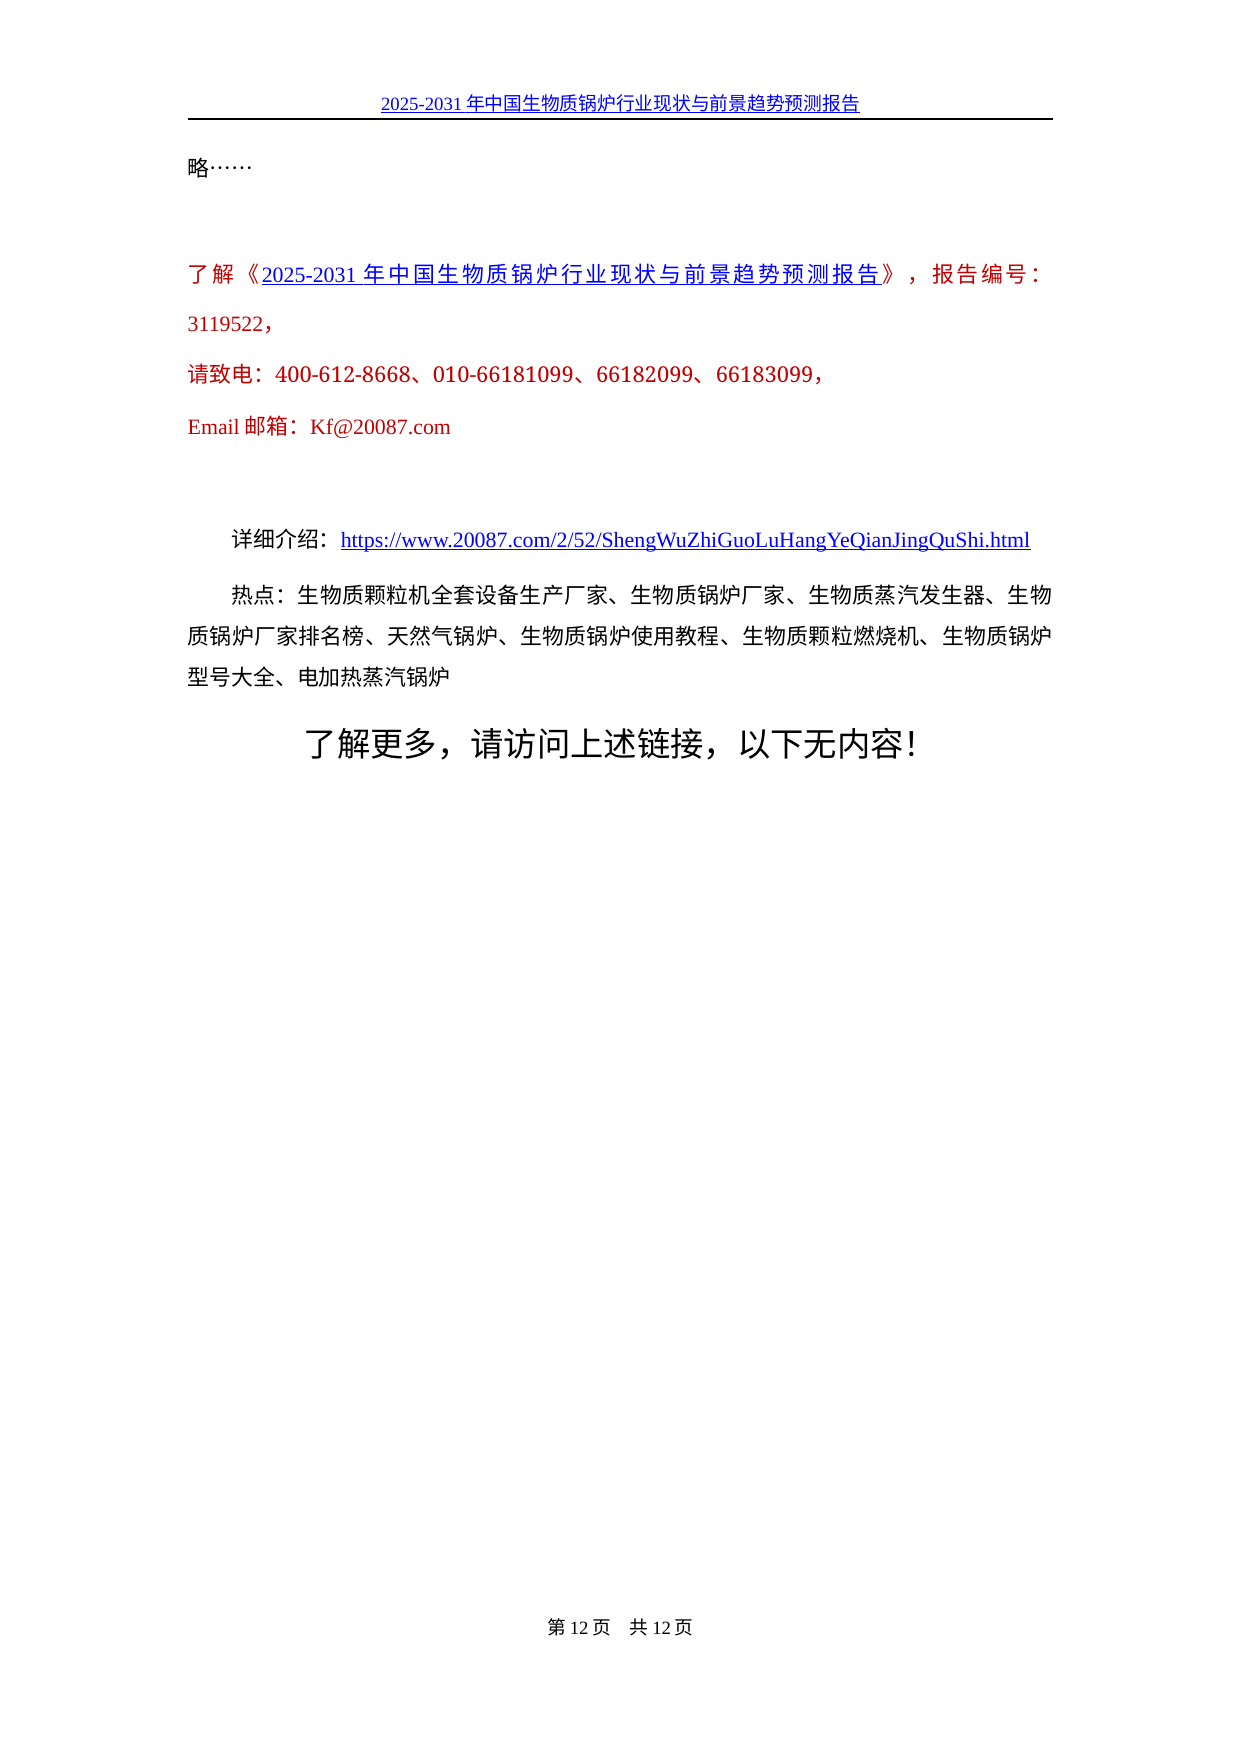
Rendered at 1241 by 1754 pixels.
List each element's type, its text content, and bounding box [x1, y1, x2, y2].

text 了解《2025-2031年中国生物质锅炉行业现状与前景趋势预测报告》，报告编号：3119522， [187, 257, 1053, 338]
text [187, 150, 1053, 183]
text 详细介绍：https://www.20087.com/2/52/ShengWuZhiGuoLuHangYeQianJingQuShi.html [187, 521, 1053, 554]
text Email邮箱：Kf@20087.com [187, 408, 1053, 441]
text 热点：生物质颗粒机全套设备生产厂家、生物质锅炉厂家、生物质蒸汽发生器、生物质锅炉厂家排名榜、天然气锅炉、生物质锅炉使用教程、生物质颗粒燃烧机、生物质锅炉型号大全、电加热蒸汽锅炉 [187, 578, 1053, 692]
title 了解更多，请访问上述链接，以下无内容！ [187, 709, 1053, 774]
text 请致电：400-612-8668、010-66181099、66182099、66183099， [187, 357, 1053, 389]
